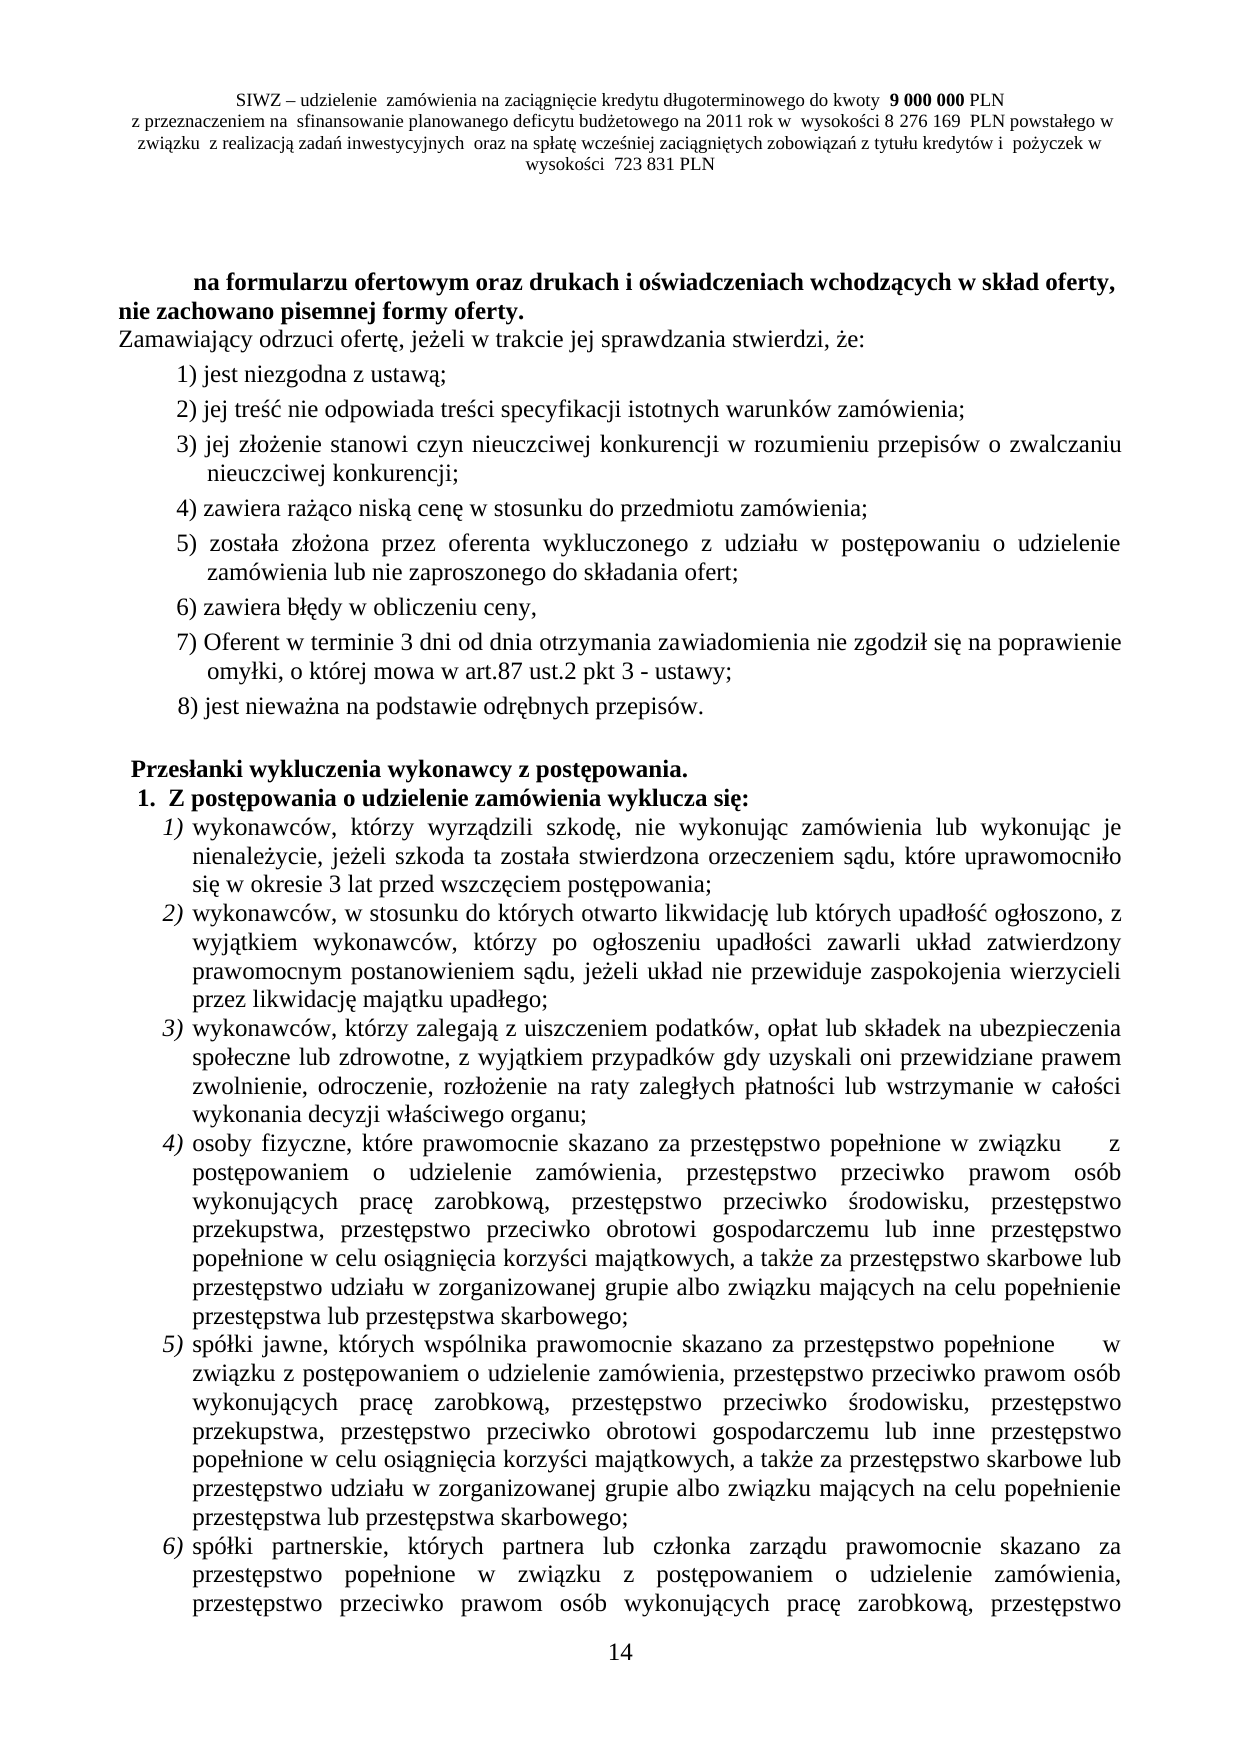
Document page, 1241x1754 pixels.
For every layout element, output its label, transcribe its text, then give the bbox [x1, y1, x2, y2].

text 2) jej treść nie odpowiada treści specyfikacji istotnych warunków zamówienia; [176, 394, 1122, 423]
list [162, 1531, 1122, 1617]
text 1. Z postępowania o udzielenie zamówienia wyklucza się: [137, 783, 1122, 812]
text 6) zawiera błędy w obliczeniu ceny, [176, 592, 1122, 621]
text 7) Oferent w terminie 3 dni od dnia otrzymania zawiadomienia nie zgodził się na poprawienie omyłki, o której mowa w art.87 ust.2 pkt 3 - ustawy; [176, 627, 1122, 684]
text Zamawiający odrzuci ofertę, jeżeli w trakcie jej sprawdzania stwierdzi, że: [118, 324, 1122, 353]
text 1) jest niezgodna z ustawą; [176, 359, 1122, 388]
text 8) jest nieważna na podstawie odrębnych przepisów. [177, 691, 1122, 719]
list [156, 267, 1122, 296]
text 4) zawiera rażąco niską cenę w stosunku do przedmiotu zamówienia; [176, 493, 1122, 522]
text Przesłanki wykluczenia wykonawcy z postępowania. [118, 754, 1122, 783]
list osoby fizyczne, które prawomocnie skazano za przestępstwo popełnione w związku z postępowaniem o udzielenie zamówienia, przestępstwo przeciwko prawom osób wykonujących pracę zarobkową, przestępstwo przeciwko środowisku, przestępstwo przekupstwa, przestępstwo przeciwko obrotowi gospodarczemu lub inne przestępstwo popełnione w celu osiągnięcia korzyści majątkowych, a także za przestępstwo skarbowe lub przestępstwo udziału w zorganizowanej grupie albo związku mających na celu popełnienie przestępstwa lub przestępstwa skarbowego; [162, 1128, 1122, 1329]
list spółki jawne, których wspólnika prawomocnie skazano za przestępstwo popełnione w związku z postępowaniem o udzielenie zamówienia, przestępstwo przeciwko prawom osób wykonujących pracę zarobkową, przestępstwo przeciwko środowisku, przestępstwo przekupstwa, przestępstwo przeciwko obrotowi gospodarczemu lub inne przestępstwo popełnione w celu osiągnięcia korzyści majątkowych, a także za przestępstwo skarbowe lub przestępstwo udziału w zorganizowanej grupie albo związku mających na celu popełnienie przestępstwa lub przestępstwa skarbowego; [162, 1329, 1122, 1531]
list wykonawców, którzy zalegają z uiszczeniem podatków, opłat lub składek na ubezpieczenia społeczne lub zdrowotne, z wyjątkiem przypadków gdy uzyskali oni przewidziane prawem zwolnienie, odroczenie, rozłożenie na raty zaległych płatności lub wstrzymanie w całości wykonania decyzji właściwego organu; [162, 1013, 1122, 1128]
text nie zachowano pisemnej formy oferty. [118, 296, 1122, 324]
text 3) jej złożenie stanowi czyn nieuczciwej konkurencji w rozumieniu przepisów o zwalczaniu nieuczciwej konkurencji; [176, 429, 1122, 487]
list wykonawców, w stosunku do których otwarto likwidację lub których upadłość ogłoszono, z wyjątkiem wykonawców, którzy po ogłoszeniu upadłości zawarli układ zatwierdzony prawomocnym postanowieniem sądu, jeżeli układ nie przewiduje zaspokojenia wierzycieli przez likwidację majątku upadłego; [162, 898, 1122, 1013]
text 5) została złożona przez oferenta wykluczonego z udziału w postępowaniu o udzielenie zamówienia lub nie zaproszonego do składania ofert; [176, 528, 1122, 586]
list wykonawców, którzy wyrządzili szkodę, nie wykonując zamówienia lub wykonując je nienależycie, jeżeli szkoda ta została stwierdzona orzeczeniem sądu, które uprawomocniło się w okresie 3 lat przed wszczęciem postępowania; [162, 812, 1122, 898]
